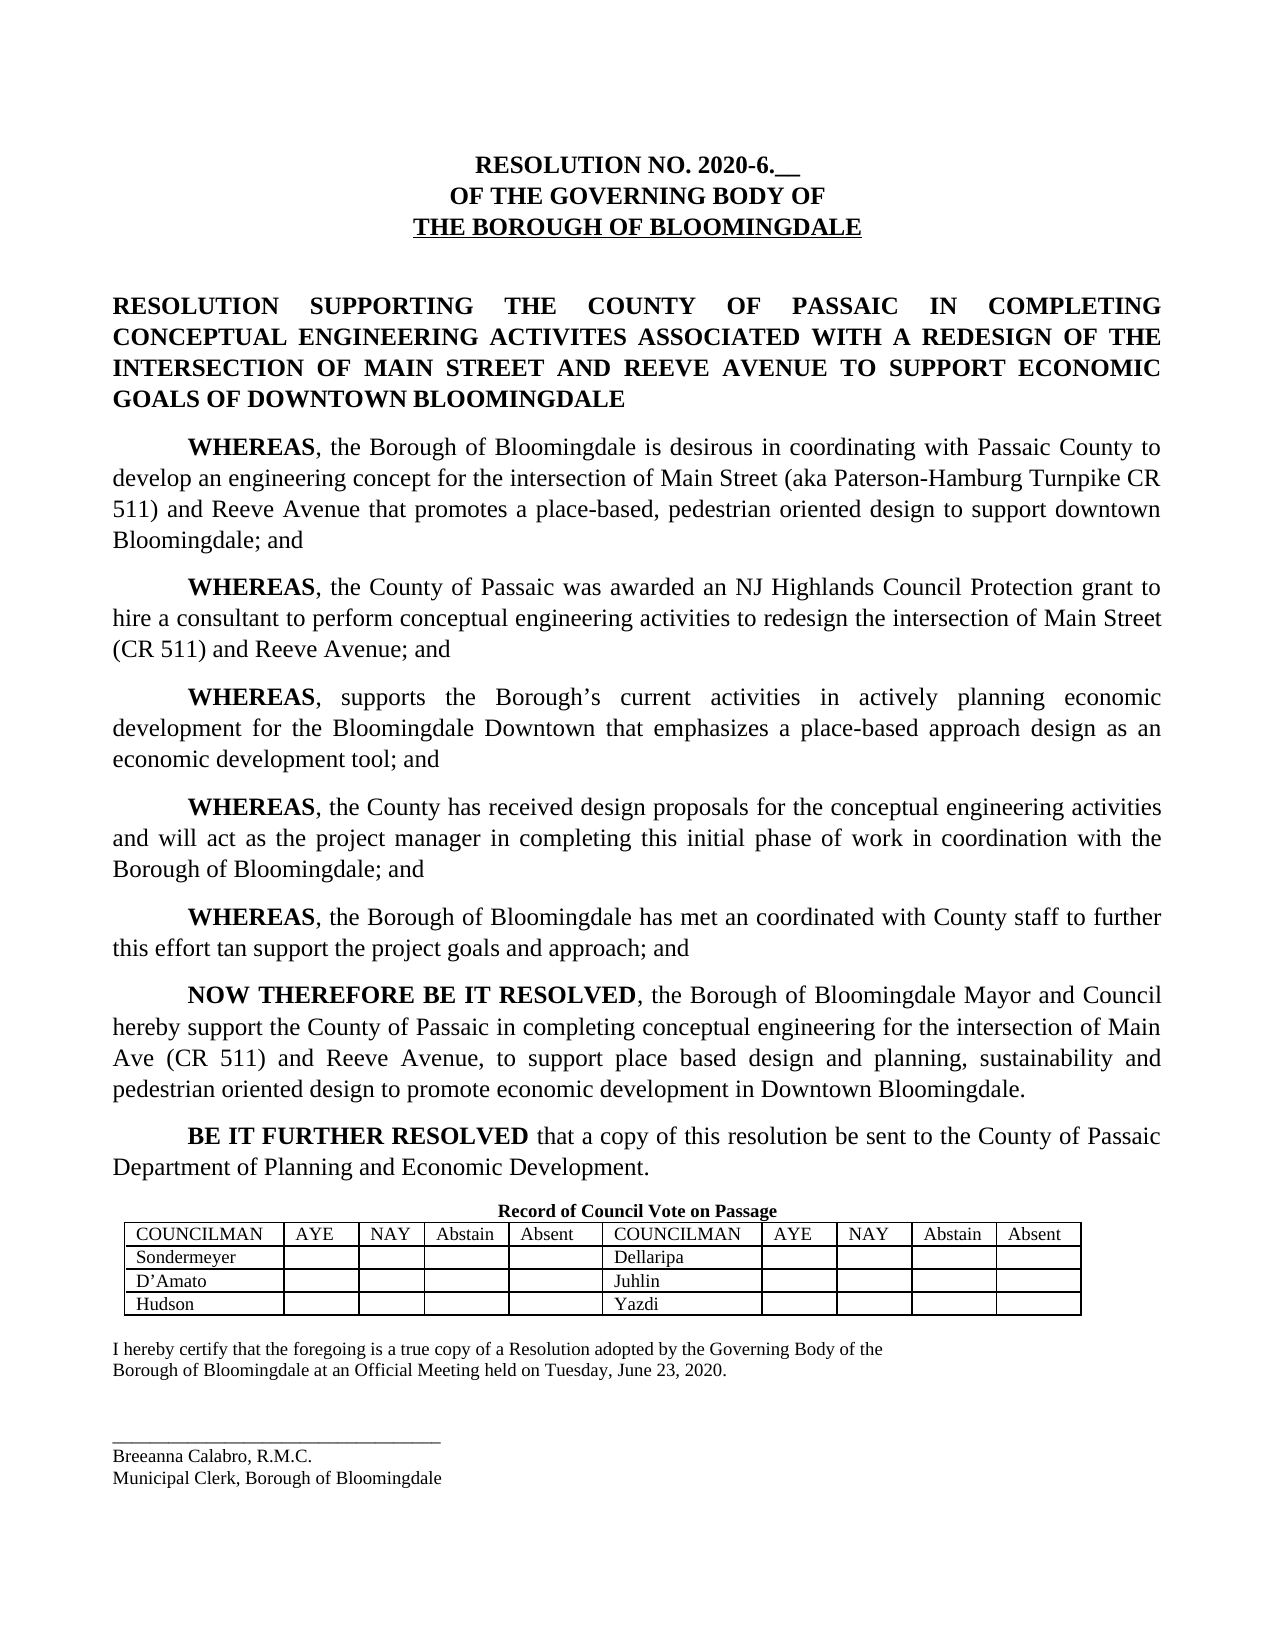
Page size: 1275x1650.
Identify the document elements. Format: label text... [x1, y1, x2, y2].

text WHEREAS, the County has received design proposals for the conceptual engineering activities and will act as the project manager in completing this initial phase of work in coordination with the Borough of Bloomingdale; and [112, 792, 1162, 883]
text WHEREAS, supports the Borough’s current activities in actively planning economic development for the Bloomingdale Downtown that emphasizes a place-based approach design as an economic development tool; and [112, 682, 1162, 773]
table_header Abstain [425, 1223, 508, 1245]
table_cell [913, 1247, 996, 1268]
text I hereby certify that the foregoing is a true copy of a Resolution adopted by the Governing Body of the [112, 1337, 1162, 1359]
table_cell Yazdi [603, 1293, 761, 1314]
text RESOLUTION NO. 2020-6.__ OF THE GOVERNING BODY OF THE BOROUGH OF BLOOMINGDALE [112, 150, 1162, 241]
table_header Absent [997, 1223, 1080, 1245]
text ___________________________________ [112, 1424, 1162, 1445]
table_header Abstain [913, 1223, 996, 1245]
text Borough of Bloomingdale at an Official Meeting held on Tuesday, June 23, 2020. [112, 1359, 1162, 1381]
table_cell [763, 1270, 836, 1291]
table_header Councilman [125, 1223, 283, 1245]
table_cell Juhlin [603, 1270, 761, 1291]
table_cell [360, 1270, 424, 1291]
text RESOLUTION SUPPORTING THE COUNTY OF PASSAIC IN COMPLETING CONCEPTUAL ENGINEERING ACTIVITES ASSOCIATED WITH A REDESIGN OF THE INTERSECTION OF MAIN STREET AND REEVE AVENUE TO SUPPORT ECONOMIC GOALS OF DOWNTOWN BLOOMINGDALE [112, 260, 1162, 413]
table_cell [838, 1293, 911, 1314]
table_header Absent [510, 1223, 602, 1245]
table_cell D’Amato [125, 1269, 283, 1291]
text WHEREAS, the County of Passaic was awarded an NJ Highlands Council Protection grant to hire a consultant to perform conceptual engineering activities to redesign the intersection of Main Street (CR 511) and Reeve Avenue; and [112, 572, 1162, 663]
table_header Councilman [603, 1223, 761, 1245]
text WHEREAS, the Borough of Bloomingdale has met an coordinated with County staff to further this effort tan support the project goals and approach; and [112, 902, 1162, 962]
table_header nay [838, 1223, 911, 1245]
table_cell [425, 1293, 508, 1314]
table_cell [913, 1293, 996, 1314]
table_cell [838, 1247, 911, 1268]
text BE IT FURTHER RESOLVED that a copy of this resolution be sent to the County of Passaic Department of Planning and Economic Development. [112, 1121, 1162, 1181]
table_cell [510, 1270, 602, 1291]
table_cell [360, 1293, 424, 1314]
table_cell [763, 1247, 836, 1268]
table_cell [763, 1293, 836, 1314]
table_header aye [763, 1223, 836, 1245]
table_cell Dellaripa [603, 1247, 761, 1268]
text WHEREAS, the Borough of Bloomingdale is desirous in coordinating with Passaic County to develop an engineering concept for the intersection of Main Street (aka Paterson-Hamburg Turnpike CR 511) and Reeve Avenue that promotes a place-based, pedestrian oriented design to support downtown Bloomingdale; and [112, 432, 1162, 553]
text Record of Council Vote on Passage [112, 1200, 1162, 1222]
table_cell [510, 1293, 602, 1314]
text Municipal Clerk, Borough of Bloomingdale [112, 1467, 1162, 1488]
table_cell Sondermeyer [125, 1246, 283, 1268]
table_cell [913, 1270, 996, 1291]
table_cell [425, 1247, 508, 1268]
table_cell [425, 1270, 508, 1291]
table_cell [285, 1247, 358, 1268]
table_cell [510, 1247, 602, 1268]
table_cell [997, 1293, 1080, 1314]
table_cell [997, 1270, 1080, 1291]
table_cell [838, 1270, 911, 1291]
table_cell [997, 1247, 1080, 1268]
table_header nay [360, 1223, 424, 1245]
table_cell [360, 1247, 424, 1268]
text NOW THEREFORE BE IT RESOLVED, the Borough of Bloomingdale Mayor and Council hereby support the County of Passaic in completing conceptual engineering for the intersection of Main Ave (CR 511) and Reeve Avenue, to support place based design and planning, sustainability and pedestrian oriented design to promote economic development in Downtown Bloomingdale. [112, 981, 1162, 1102]
text Breeanna Calabro, R.M.C. [112, 1445, 1162, 1467]
table_header aye [285, 1223, 358, 1245]
table_cell [285, 1293, 358, 1314]
table_cell [285, 1270, 358, 1291]
table_cell Hudson [125, 1292, 283, 1314]
